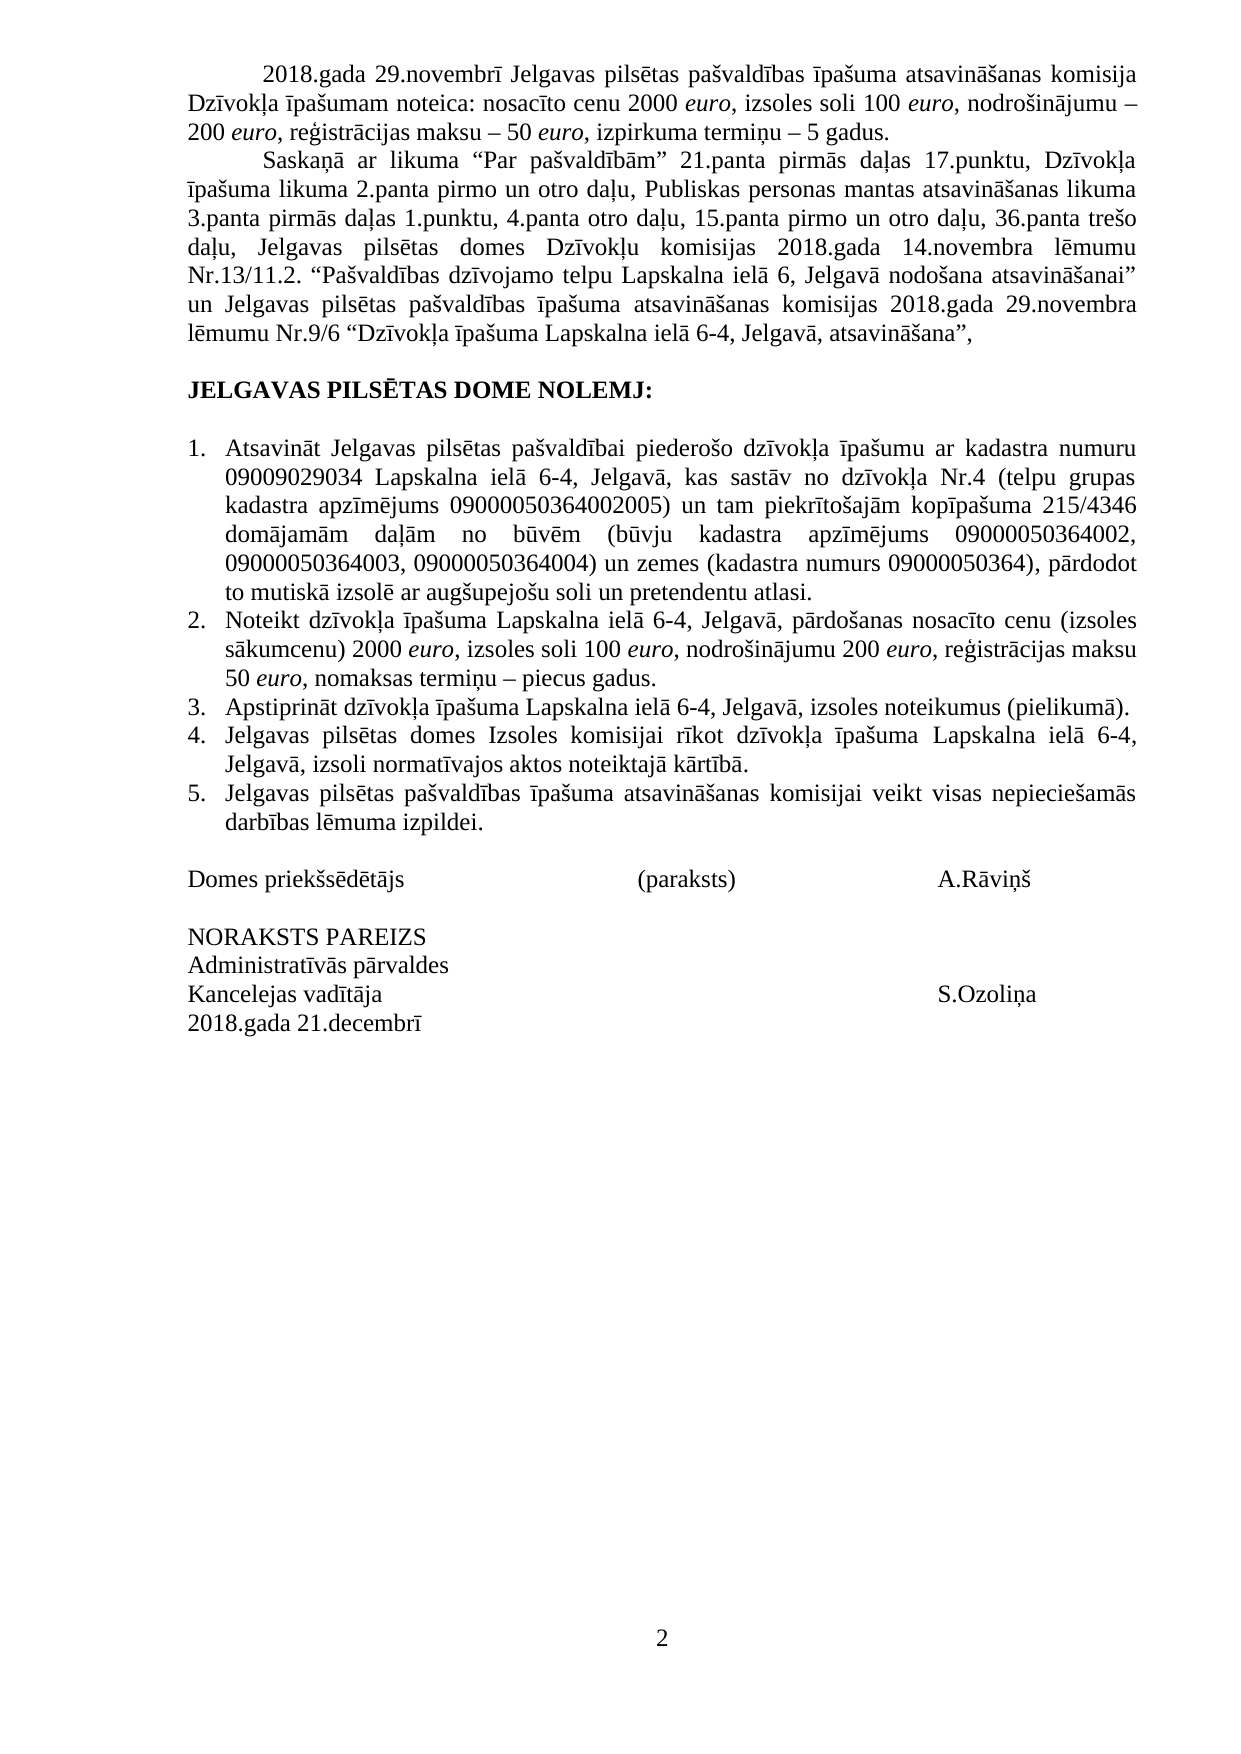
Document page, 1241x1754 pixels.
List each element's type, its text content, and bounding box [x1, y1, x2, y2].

list Jelgavas pilsētas domes Izsoles komisijai rīkot dzīvokļa īpašuma Lapskalna ielā 6-4, Jelgavā, izsoli normatīvajos aktos noteiktajā kārtībā. [187, 720, 1137, 778]
text Administratīvās pārvaldes [187, 950, 1137, 979]
text Domes priekšsēdētājs (paraksts) A.Rāviņš [187, 864, 1137, 893]
list Apstiprināt dzīvokļa īpašuma Lapskalna ielā 6-4, Jelgavā, izsoles noteikumus (pielikumā). [187, 692, 1137, 720]
text Saskaņā ar likuma “Par pašvaldībām” 21.panta pirmās daļas 17.punktu, Dzīvokļa īpašuma likuma 2.panta pirmo un otro daļu, Publiskas personas mantas atsavināšanas likuma 3.panta pirmās daļas 1.punktu, 4.panta otro daļu, 15.panta pirmo un otro daļu, 36.panta trešo daļu, Jelgavas pilsētas domes Dzīvokļu komisijas 2018.gada 14.novembra lēmumu Nr.13/11.2. “Pašvaldības dzīvojamo telpu Lapskalna ielā 6, Jelgavā nodošana atsavināšanai” un Jelgavas pilsētas pašvaldības īpašuma atsavināšanas komisijas 2018.gada 29.novembra lēmumu Nr.9/6 “Dzīvokļa īpašuma Lapskalna ielā 6-4, Jelgavā, atsavināšana”, [187, 145, 1137, 347]
list Noteikt dzīvokļa īpašuma Lapskalna ielā 6-4, Jelgavā, pārdošanas nosacīto cenu (izsoles sākumcenu) 2000 euro, izsoles soli 100 euro, nodrošinājumu 200 euro, reģistrācijas maksu 50 euro, nomaksas termiņu – piecus gadus. [187, 605, 1137, 692]
text Kancelejas vadītāja S.Ozoliņa [187, 979, 1137, 1008]
text 2018.gada 21.decembrī [187, 1008, 1137, 1037]
text NORAKSTS PAREIZS [187, 922, 1137, 950]
list Jelgavas pilsētas pašvaldības īpašuma atsavināšanas komisijai veikt visas nepieciešamās darbības lēmuma izpildei. [187, 778, 1137, 835]
text 2018.gada 29.novembrī Jelgavas pilsētas pašvaldības īpašuma atsavināšanas komisija Dzīvokļa īpašumam noteica: nosacīto cenu 2000 euro, izsoles soli 100 euro, nodrošinājumu – 200 euro, reģistrācijas maksu – 50 euro, izpirkuma termiņu – 5 gadus. [187, 59, 1137, 145]
list Atsavināt Jelgavas pilsētas pašvaldībai piederošo dzīvokļa īpašumu ar kadastra numuru 09009029034 Lapskalna ielā 6-4, Jelgavā, kas sastāv no dzīvokļa Nr.4 (telpu grupas kadastra apzīmējums 09000050364002005) un tam piekrītošajām kopīpašuma 215/4346 domājamām daļām no būvēm (būvju kadastra apzīmējums 09000050364002, 09000050364003, 09000050364004) un zemes (kadastra numurs 09000050364), pārdodot to mutiskā izsolē ar augšupejošu soli un pretendentu atlasi. [187, 433, 1137, 605]
text JELGAVAS PILSĒTAS DOME NOLEMJ: [187, 375, 1137, 404]
